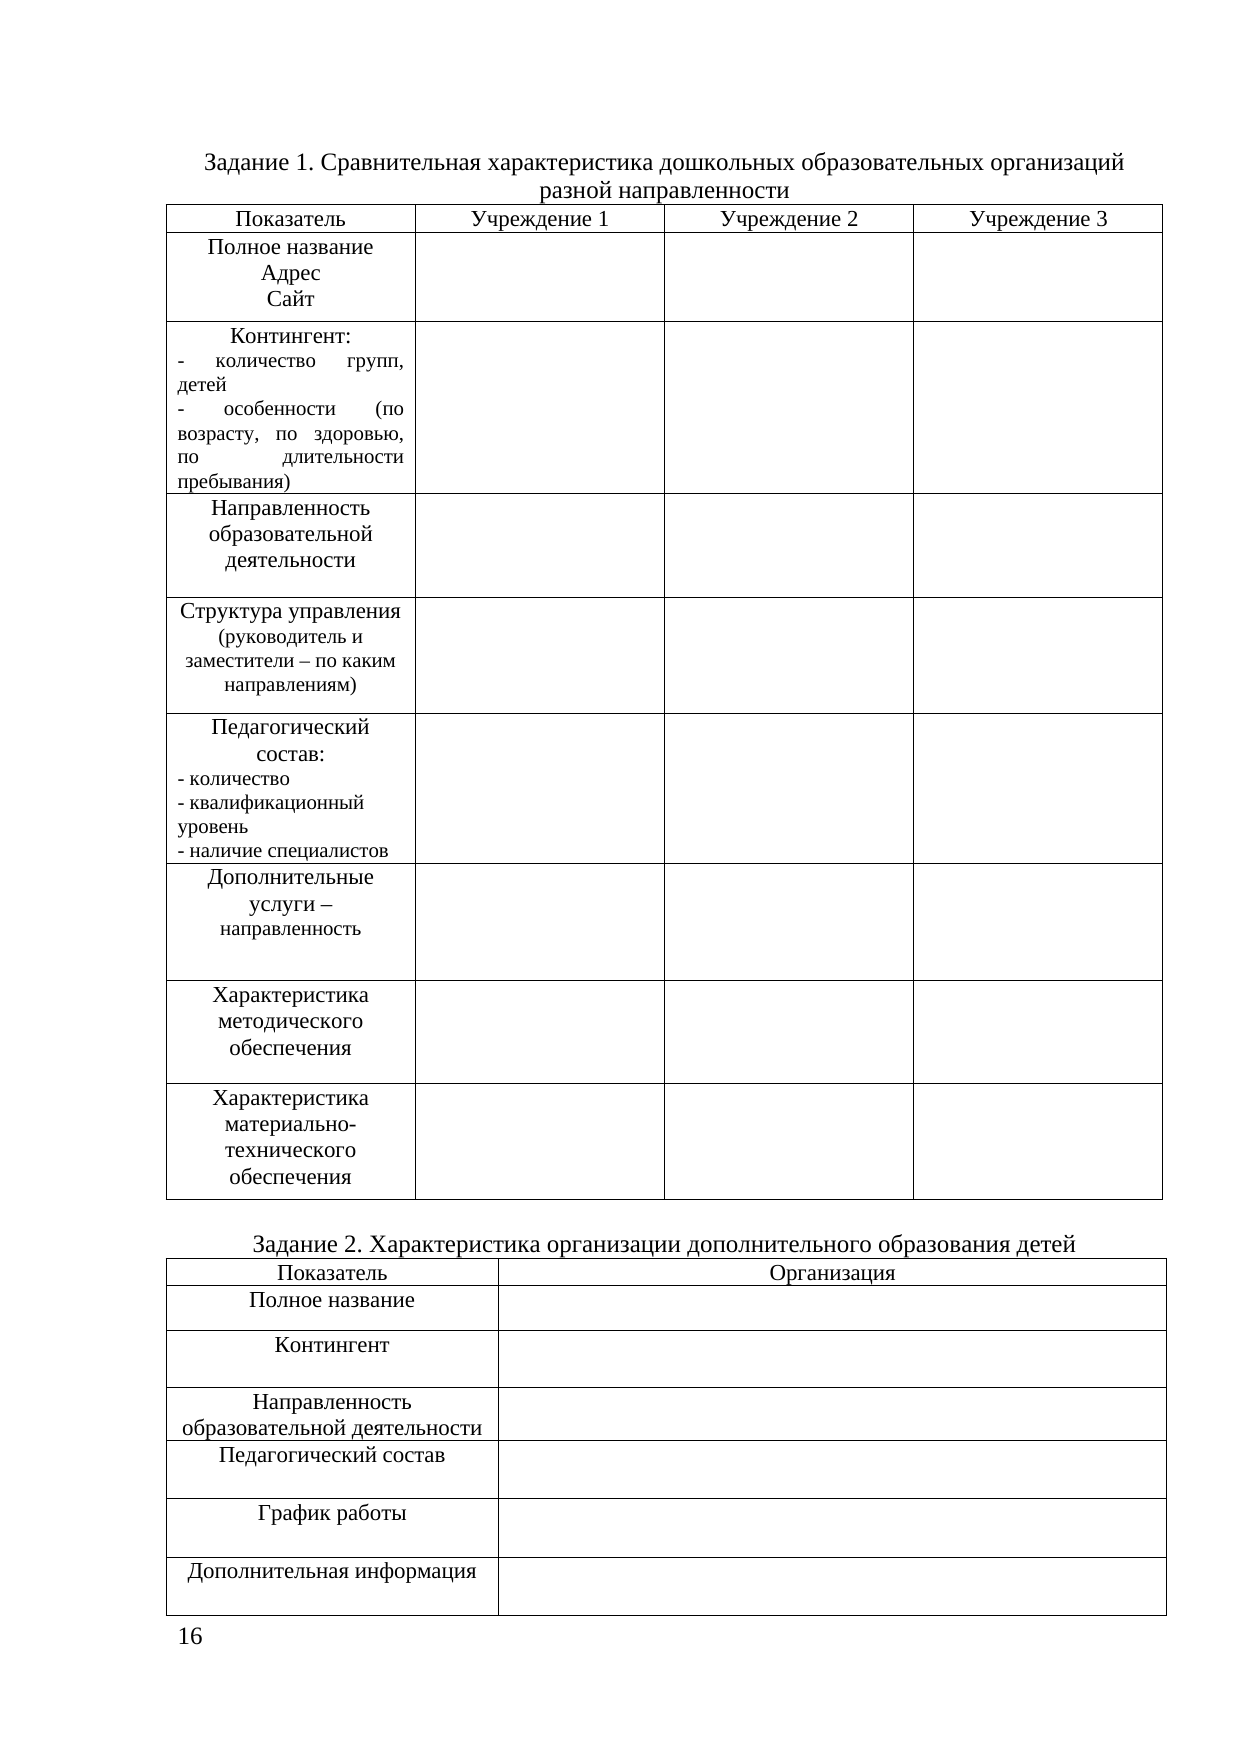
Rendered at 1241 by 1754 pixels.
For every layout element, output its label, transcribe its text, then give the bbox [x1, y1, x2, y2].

table_header Показатель [167, 205, 415, 232]
table_cell Направленность образовательной деятельности [167, 494, 415, 597]
table_cell [416, 494, 664, 597]
table_cell [914, 494, 1162, 597]
table_cell Педагогический состав [167, 1441, 498, 1498]
table_cell График работы [167, 1499, 498, 1557]
table_cell [914, 714, 1162, 862]
table_cell [499, 1499, 1166, 1557]
text Задание 2. Характеристика организации дополнительного образования детей [177, 1229, 1152, 1258]
table_cell [665, 864, 913, 980]
table_cell [499, 1441, 1166, 1498]
table_cell [416, 322, 664, 493]
table_cell Структура управления (руководитель и заместители – по каким направлениям) [167, 598, 415, 712]
table_cell [416, 981, 664, 1083]
table_cell [665, 322, 913, 493]
table_cell [914, 598, 1162, 712]
table_cell [914, 864, 1162, 980]
table_header Учреждение 3 [914, 205, 1162, 232]
table_cell Контингент [167, 1331, 498, 1387]
table_cell [416, 864, 664, 980]
table_cell [914, 233, 1162, 321]
table_cell [499, 1331, 1166, 1387]
table_cell [914, 322, 1162, 493]
table_cell Педагогический состав: - количество - квалификационный уровень - наличие специалистов [167, 714, 415, 862]
table_cell Характеристика материально-технического обеспечения [167, 1084, 415, 1199]
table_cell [167, 1388, 498, 1440]
table_cell [416, 714, 664, 862]
table_cell Полное название [167, 1286, 498, 1330]
table_header Учреждение 1 [416, 205, 664, 232]
table_cell [665, 1084, 913, 1199]
table_cell Полное название Адрес Сайт [167, 233, 415, 321]
table_cell [499, 1388, 1166, 1440]
table_header Показатель [167, 1259, 498, 1285]
table_cell Дополнительная информация [167, 1558, 498, 1614]
table_cell [499, 1558, 1166, 1614]
table_cell [665, 598, 913, 712]
table_cell [914, 981, 1162, 1083]
table_cell [416, 598, 664, 712]
table_header Организация [499, 1259, 1166, 1285]
table_cell Характеристика методического обеспечения [167, 981, 415, 1083]
table_cell [416, 233, 664, 321]
table_cell [665, 233, 913, 321]
table_cell [665, 714, 913, 862]
table_header Учреждение 2 [665, 205, 913, 232]
table_cell [499, 1286, 1166, 1330]
text Задание 1. Сравнительная характеристика дошкольных образовательных организаций разной направленности [177, 147, 1152, 204]
table_cell [914, 1084, 1162, 1199]
table_cell [665, 981, 913, 1083]
table_cell Контингент: - количество групп, детей - особенности (по возрасту, по здоровью, по длительности пребывания) [167, 322, 415, 493]
table_cell [416, 1084, 664, 1199]
table_cell [665, 494, 913, 597]
table_cell Дополнительные услуги – направленность [167, 864, 415, 980]
